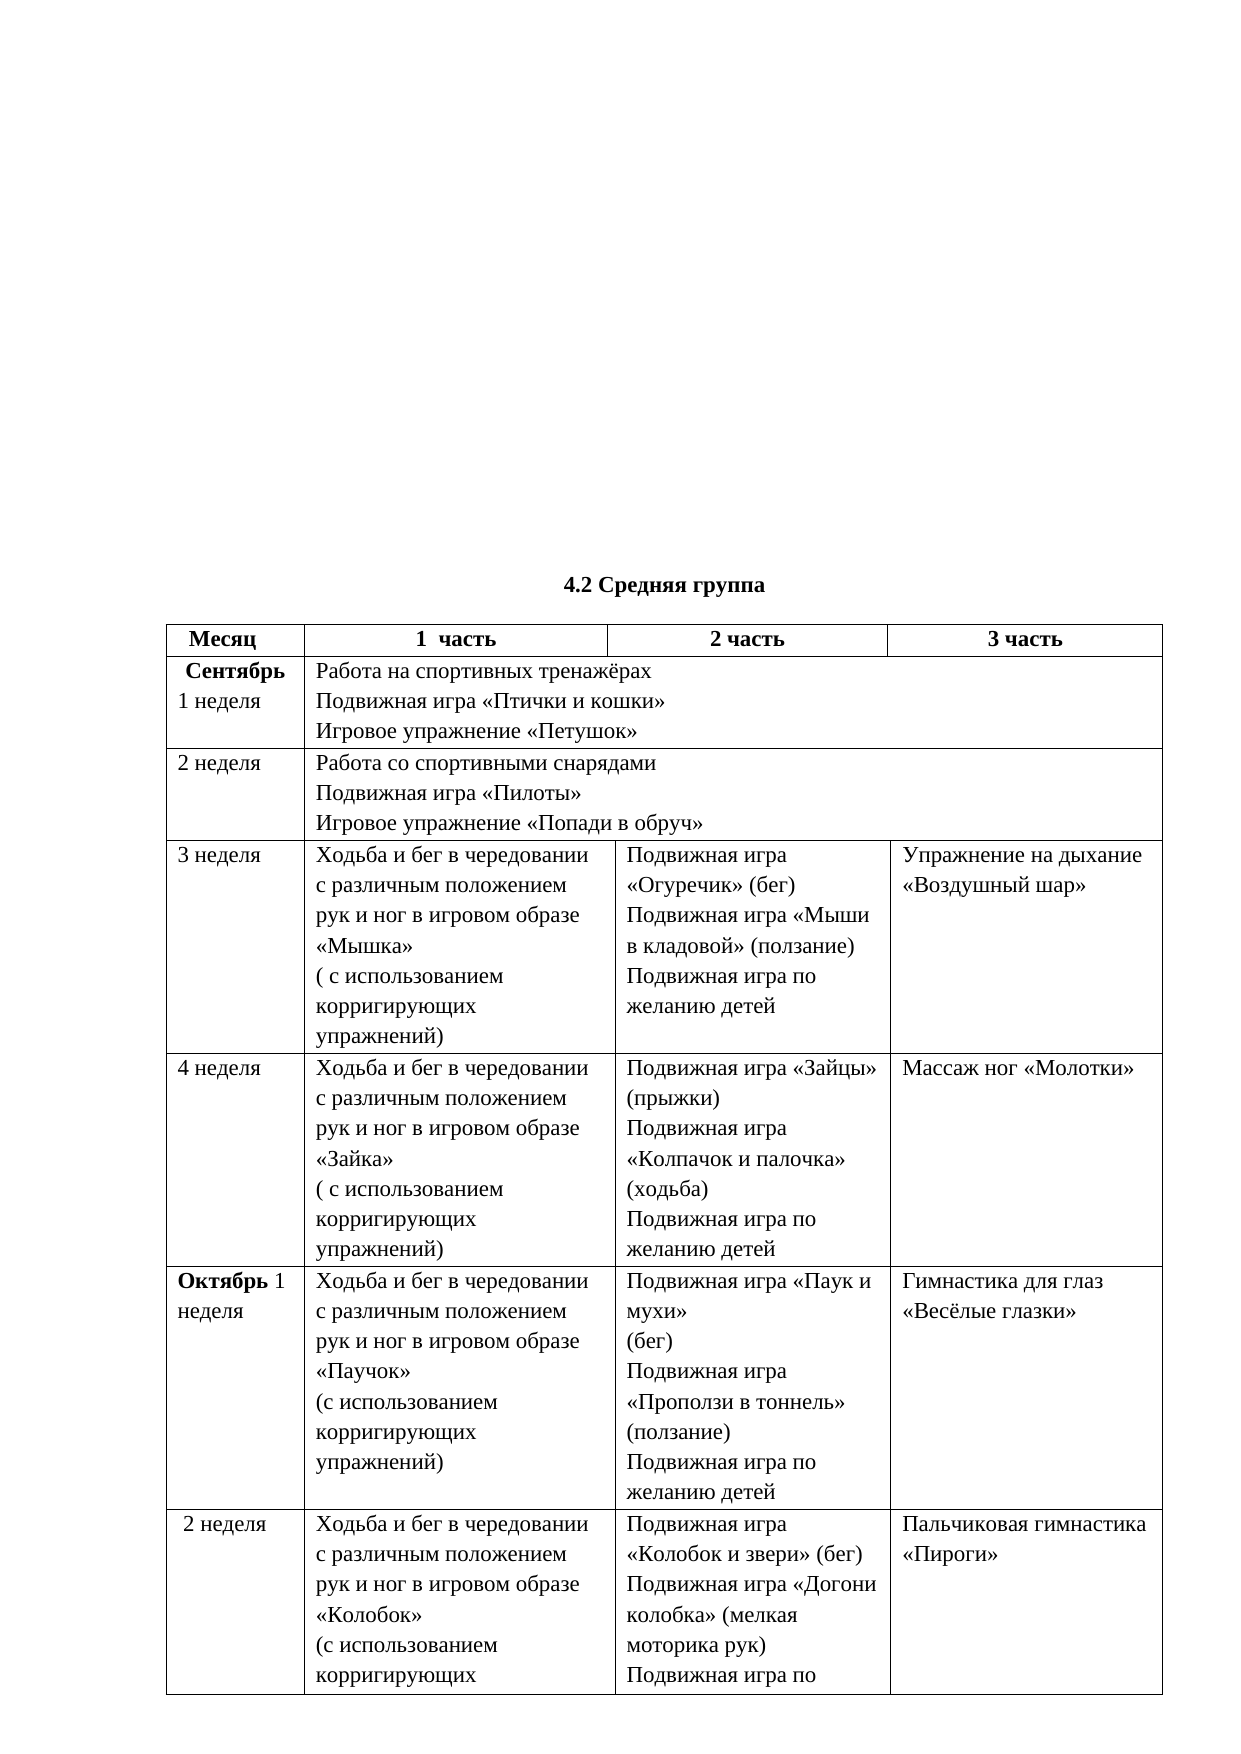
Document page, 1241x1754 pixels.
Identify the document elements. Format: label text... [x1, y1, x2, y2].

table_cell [305, 1510, 615, 1694]
table_header 3 часть [888, 625, 1162, 656]
table_header 2 часть [608, 625, 887, 656]
table_cell 4 неделя [167, 1054, 304, 1266]
table_cell Ходьба и бег в чередовании с различным положением рук и ног в игровом образе «Зайка» ( с использованием корригирующих упражнений) [305, 1054, 615, 1266]
table_cell Ходьба и бег в чередовании с различным положением рук и ног в игровом образе «Паучок» (с использованием корригирующих упражнений) [305, 1267, 615, 1509]
table_cell Упражнение на дыхание «Воздушный шар» [891, 841, 1162, 1053]
table_cell Подвижная игра «Огуречик» (бег) Подвижная игра «Мыши в кладовой» (ползание) Подвижная игра по желанию детей [616, 841, 890, 1053]
table_cell 3 неделя [167, 841, 304, 1053]
table_cell Гимнастика для глаз «Весёлые глазки» [891, 1267, 1162, 1509]
table_cell Подвижная игра «Паук и мухи» (бег) Подвижная игра «Проползи в тоннель» (ползание) Подвижная игра по желанию детей [616, 1267, 890, 1509]
table_cell Подвижная игра «Зайцы» (прыжки) Подвижная игра «Колпачок и палочка» (ходьба) Подвижная игра по желанию детей [616, 1054, 890, 1266]
table_cell Октябрь 1 неделя [167, 1267, 304, 1509]
text 4.2 Средняя группа [177, 571, 1152, 598]
table_cell 2 неделя [167, 749, 304, 840]
table_header Месяц [167, 625, 304, 656]
table_cell Работа на спортивных тренажёрах Подвижная игра «Птички и кошки» Игровое упражнение «Петушок» [305, 657, 1162, 748]
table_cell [891, 1510, 1162, 1694]
table_header 1 часть [305, 625, 607, 656]
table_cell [616, 1510, 890, 1694]
table_cell Работа со спортивными снарядами Подвижная игра «Пилоты» Игровое упражнение «Попади в обруч» [305, 749, 1162, 840]
table_cell 2 неделя [167, 1510, 304, 1694]
table_cell Массаж ног «Молотки» [891, 1054, 1162, 1266]
table_cell Ходьба и бег в чередовании с различным положением рук и ног в игровом образе «Мышка» ( с использованием корригирующих упражнений) [305, 841, 615, 1053]
table_cell Сентябрь 1 неделя [167, 657, 304, 748]
